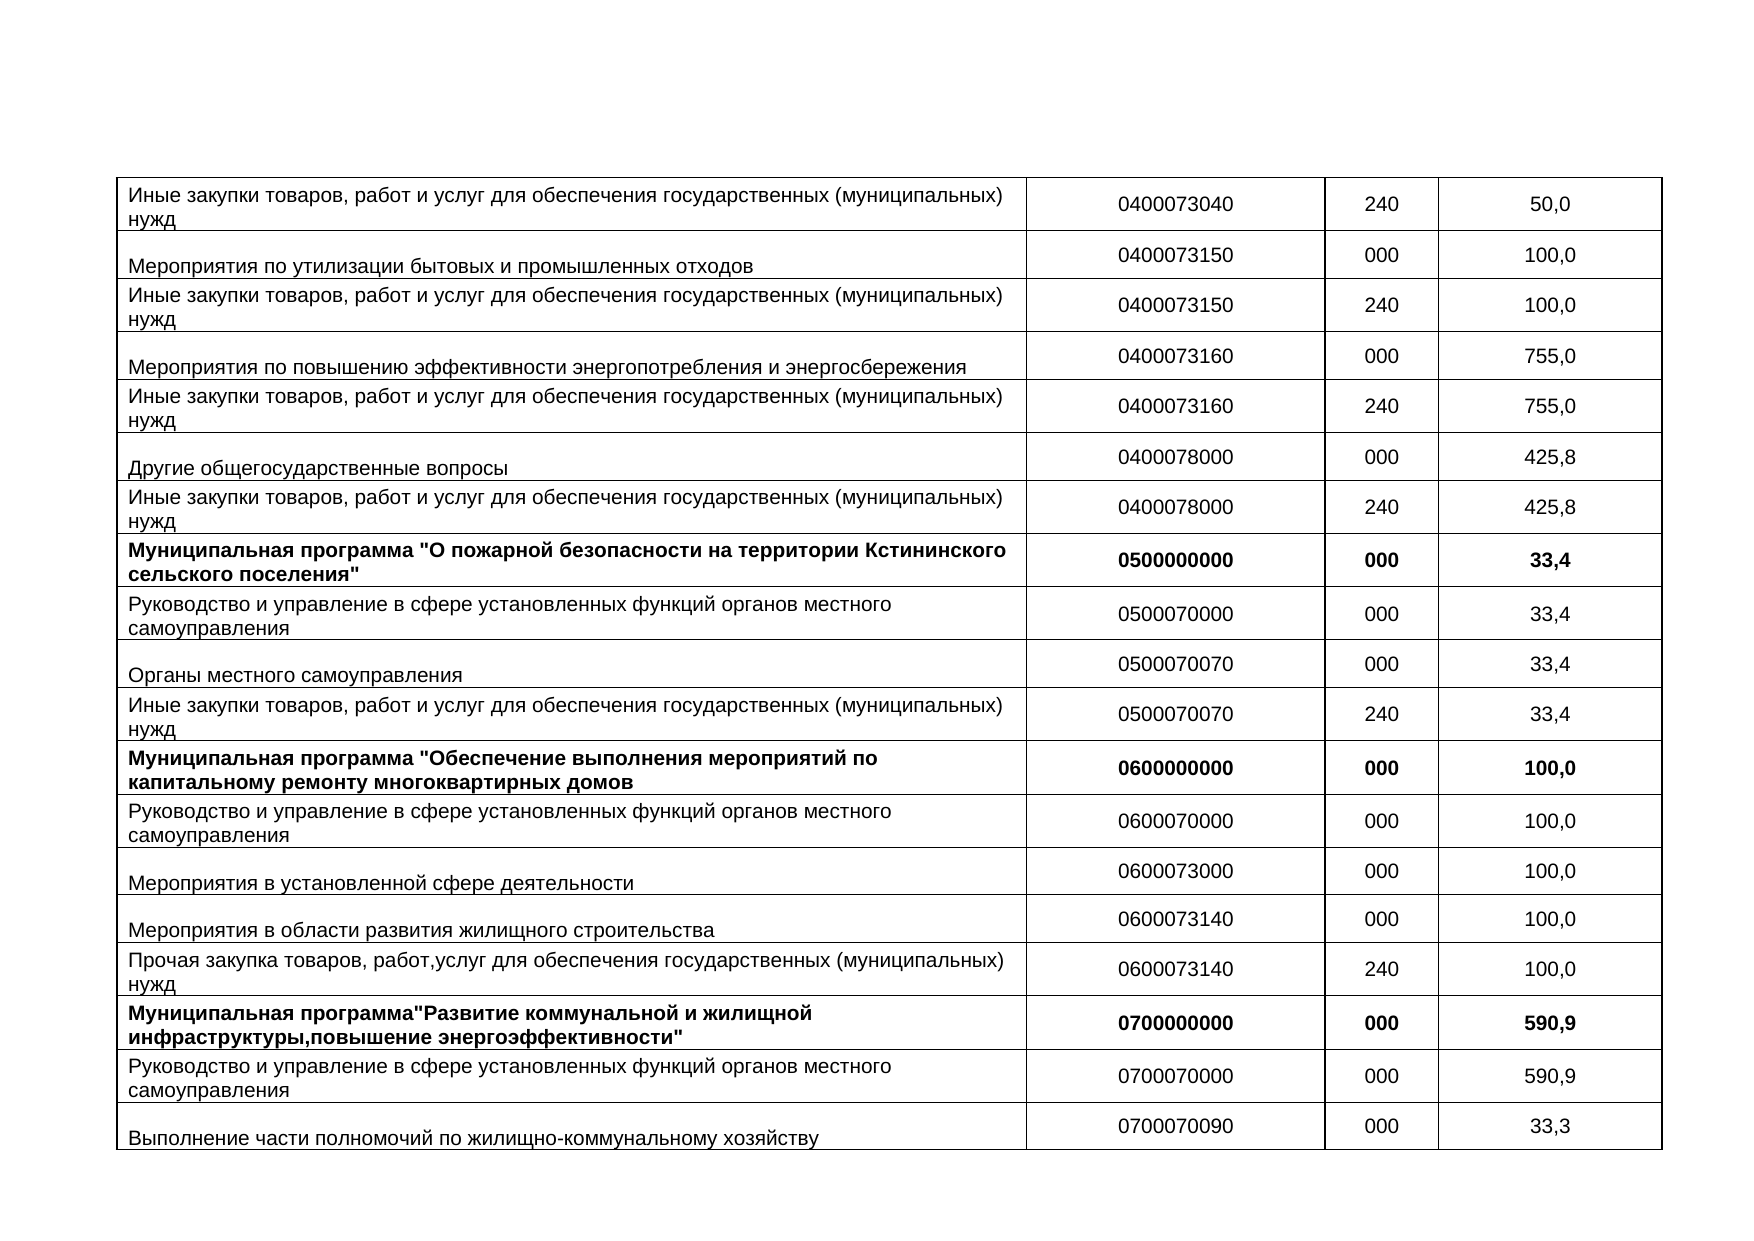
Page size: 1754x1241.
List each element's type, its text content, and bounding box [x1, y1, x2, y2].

table_cell 0700070000 [1027, 1050, 1324, 1102]
table_cell 100,0 [1439, 741, 1661, 793]
table_cell 33,4 [1439, 640, 1661, 687]
table_cell Иные закупки товаров, работ и услуг для обеспечения государственных (муниципальных) нужд [118, 178, 1026, 230]
table_cell 33,4 [1439, 688, 1661, 740]
table_cell 000 [1326, 1050, 1438, 1102]
table_cell 000 [1326, 587, 1438, 639]
table_cell 590,9 [1439, 1050, 1661, 1102]
table_cell 0700070090 [1027, 1103, 1324, 1149]
table_cell 0700000000 [1027, 996, 1324, 1048]
table_cell 425,8 [1439, 481, 1661, 533]
table_cell Иные закупки товаров, работ и услуг для обеспечения государственных (муниципальных) нужд [118, 279, 1026, 331]
table_cell Руководство и управление в сфере установленных функций органов местного самоуправления [118, 795, 1026, 847]
table_cell 000 [1326, 895, 1438, 942]
table_cell 000 [1326, 332, 1438, 379]
table_cell 000 [1326, 640, 1438, 687]
table_cell 425,8 [1439, 433, 1661, 480]
table_cell 0600073140 [1027, 943, 1324, 995]
table_cell 100,0 [1439, 848, 1661, 894]
table_cell Иные закупки товаров, работ и услуг для обеспечения государственных (муниципальных) нужд [118, 688, 1026, 740]
table_cell Руководство и управление в сфере установленных функций органов местного самоуправления [118, 587, 1026, 639]
table_cell 0400078000 [1027, 433, 1324, 480]
table_cell 50,0 [1439, 178, 1661, 230]
table_cell 000 [1326, 534, 1438, 586]
table_cell 000 [1326, 848, 1438, 894]
table_cell 0500070070 [1027, 640, 1324, 687]
table_cell 240 [1326, 943, 1438, 995]
table_cell 0500000000 [1027, 534, 1324, 586]
table_cell 240 [1326, 688, 1438, 740]
table_cell 33,4 [1439, 587, 1661, 639]
table_cell 0400073040 [1027, 178, 1324, 230]
table_cell Мероприятия по повышению эффективности энергопотребления и энергосбережения [118, 332, 1026, 379]
table_cell Руководство и управление в сфере установленных функций органов местного самоуправления [118, 1050, 1026, 1102]
table_cell 100,0 [1439, 895, 1661, 942]
table_cell Муниципальная программа "Обеспечение выполнения мероприятий по капитальному ремонту многоквартирных домов [118, 741, 1026, 793]
table_cell Другие общегосударственные вопросы [118, 433, 1026, 480]
table_cell 240 [1326, 279, 1438, 331]
table_cell 000 [1326, 795, 1438, 847]
table_cell 100,0 [1439, 279, 1661, 331]
table_cell Мероприятия в области развития жилищного строительства [118, 895, 1026, 942]
table_cell 0500070070 [1027, 688, 1324, 740]
table_cell Прочая закупка товаров, работ,услуг для обеспечения государственных (муниципальных) нужд [118, 943, 1026, 995]
table_cell 0400073160 [1027, 380, 1324, 432]
table_cell 240 [1326, 178, 1438, 230]
table_cell 0400078000 [1027, 481, 1324, 533]
table_cell 000 [1326, 231, 1438, 278]
table_cell Иные закупки товаров, работ и услуг для обеспечения государственных (муниципальных) нужд [118, 380, 1026, 432]
table_cell Иные закупки товаров, работ и услуг для обеспечения государственных (муниципальных) нужд [118, 481, 1026, 533]
table_cell 33,3 [1439, 1103, 1661, 1149]
table_cell 33,4 [1439, 534, 1661, 586]
table_cell Муниципальная программа"Развитие коммунальной и жилищной инфраструктуры,повышение энергоэффективности" [118, 996, 1026, 1048]
table_cell Муниципальная программа "О пожарной безопасности на территории Кстининского сельского поселения" [118, 534, 1026, 586]
table_cell 000 [1326, 1103, 1438, 1149]
table_cell 240 [1326, 481, 1438, 533]
table_cell Выполнение части полномочий по жилищно-коммунальному хозяйству [118, 1103, 1026, 1149]
table_cell 100,0 [1439, 231, 1661, 278]
table_cell 590,9 [1439, 996, 1661, 1048]
table_cell 0600073000 [1027, 848, 1324, 894]
table_cell 240 [1326, 380, 1438, 432]
table_cell 0500070000 [1027, 587, 1324, 639]
table_cell 100,0 [1439, 795, 1661, 847]
table_cell 000 [1326, 741, 1438, 793]
table_cell 100,0 [1439, 943, 1661, 995]
table_cell 0400073160 [1027, 332, 1324, 379]
table_cell 0400073150 [1027, 279, 1324, 331]
table_cell 0400073150 [1027, 231, 1324, 278]
table_cell Органы местного самоуправления [118, 640, 1026, 687]
table_cell 0600070000 [1027, 795, 1324, 847]
table_cell Мероприятия по утилизации бытовых и промышленных отходов [118, 231, 1026, 278]
table_cell 000 [1326, 433, 1438, 480]
table_cell 755,0 [1439, 332, 1661, 379]
table_cell 0600073140 [1027, 895, 1324, 942]
table_cell 000 [1326, 996, 1438, 1048]
table_cell Мероприятия в установленной сфере деятельности [118, 848, 1026, 894]
table_cell 755,0 [1439, 380, 1661, 432]
table_cell 0600000000 [1027, 741, 1324, 793]
